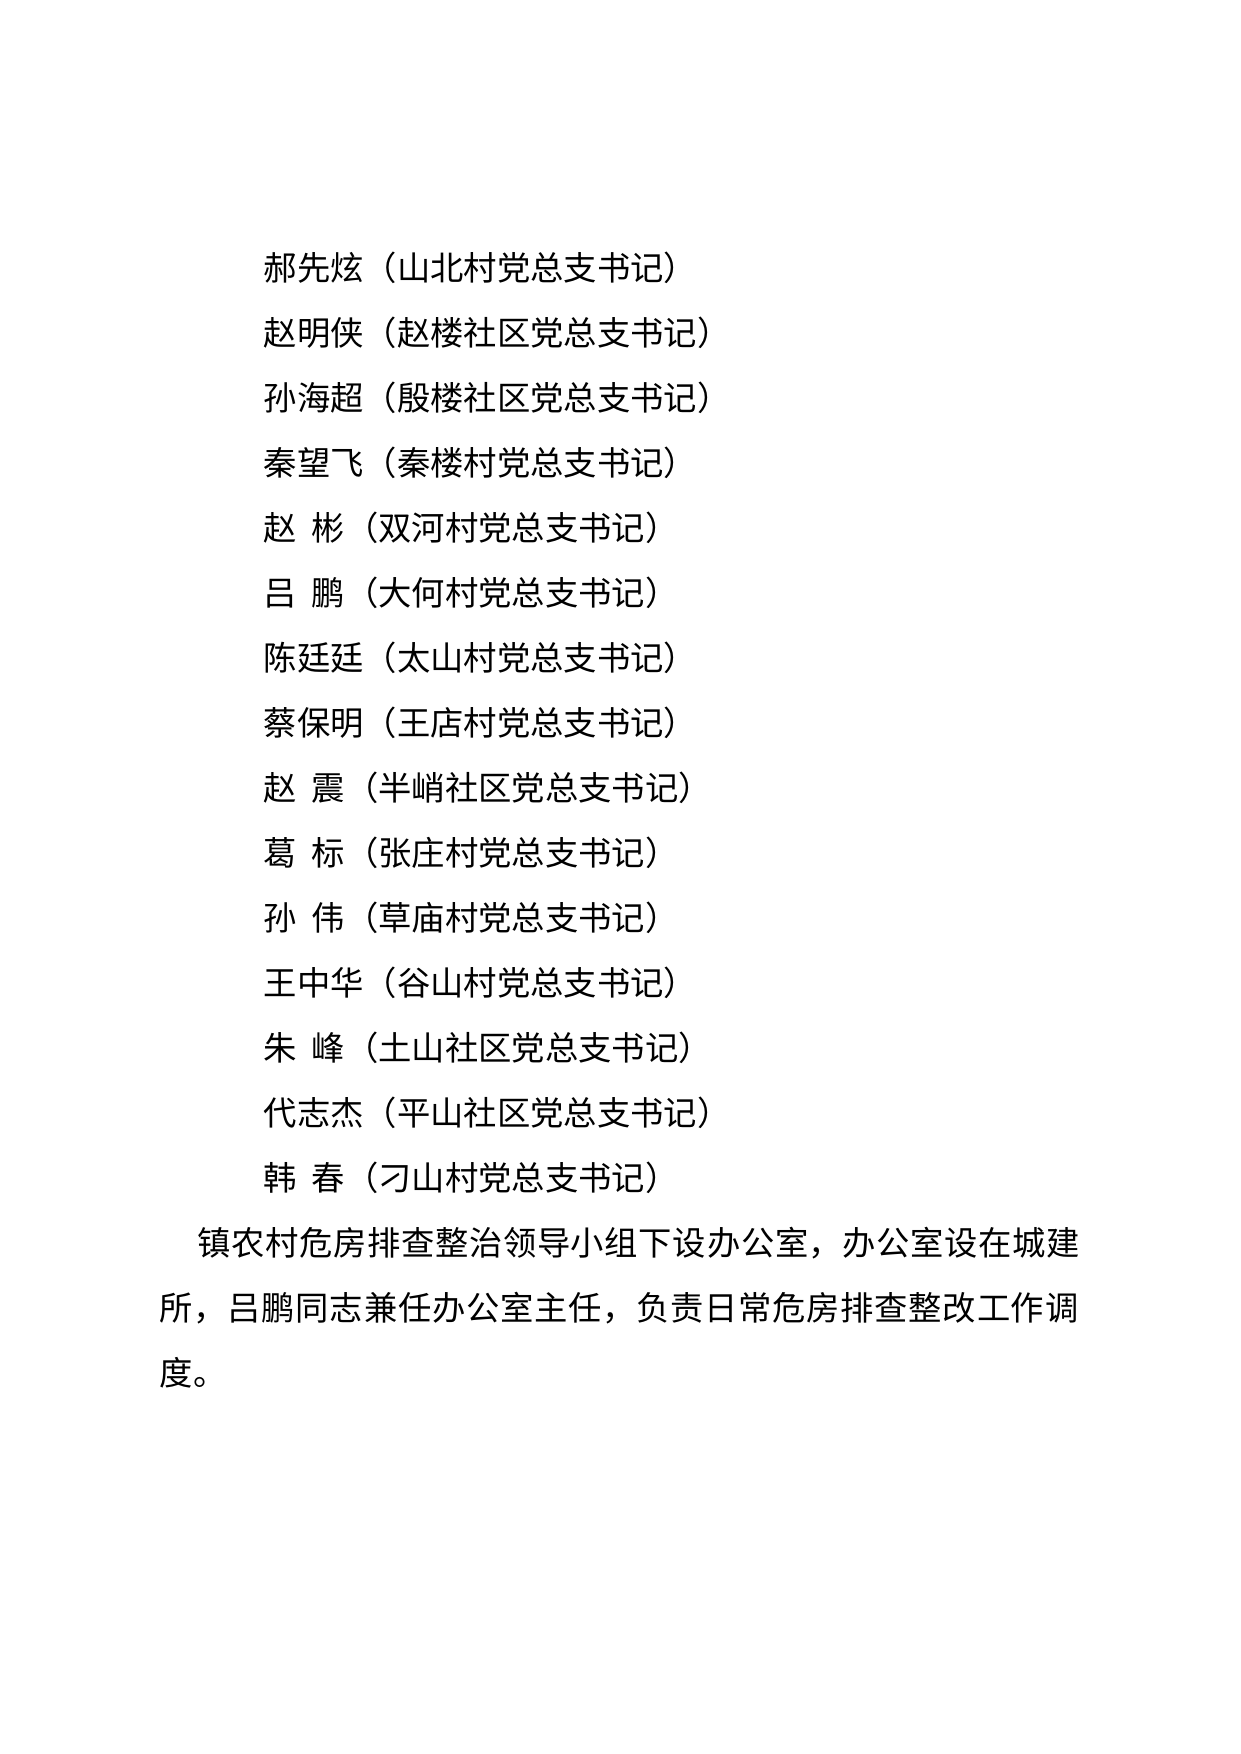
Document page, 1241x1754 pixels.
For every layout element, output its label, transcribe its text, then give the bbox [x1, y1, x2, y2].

text 孙 伟（草庙村党总支书记） [159, 883, 1081, 948]
text 代志杰（平山社区党总支书记） [159, 1078, 1081, 1143]
text 吕 鹏（大何村党总支书记） [159, 558, 1081, 623]
text 陈廷廷（太山村党总支书记） [159, 623, 1081, 688]
text 朱 峰（土山社区党总支书记） [159, 1013, 1081, 1078]
text 郝先炫（山北村党总支书记） [159, 233, 1081, 298]
text 蔡保明（王店村党总支书记） [159, 688, 1081, 753]
text 赵 震（半峭社区党总支书记） [159, 753, 1081, 818]
text 赵 彬（双河村党总支书记） [159, 493, 1081, 558]
text 赵明侠（赵楼社区党总支书记） [159, 298, 1081, 363]
text 韩 春（刁山村党总支书记） [159, 1143, 1081, 1208]
text 镇农村危房排查整治领导小组下设办公室，办公室设在城建所，吕鹏同志兼任办公室主任，负责日常危房排查整改工作调度。 [159, 1208, 1081, 1403]
text 王中华（谷山村党总支书记） [159, 948, 1081, 1013]
text 葛 标（张庄村党总支书记） [159, 818, 1081, 883]
text 孙海超（殷楼社区党总支书记） [159, 363, 1081, 428]
text 秦望飞（秦楼村党总支书记） [159, 428, 1081, 493]
